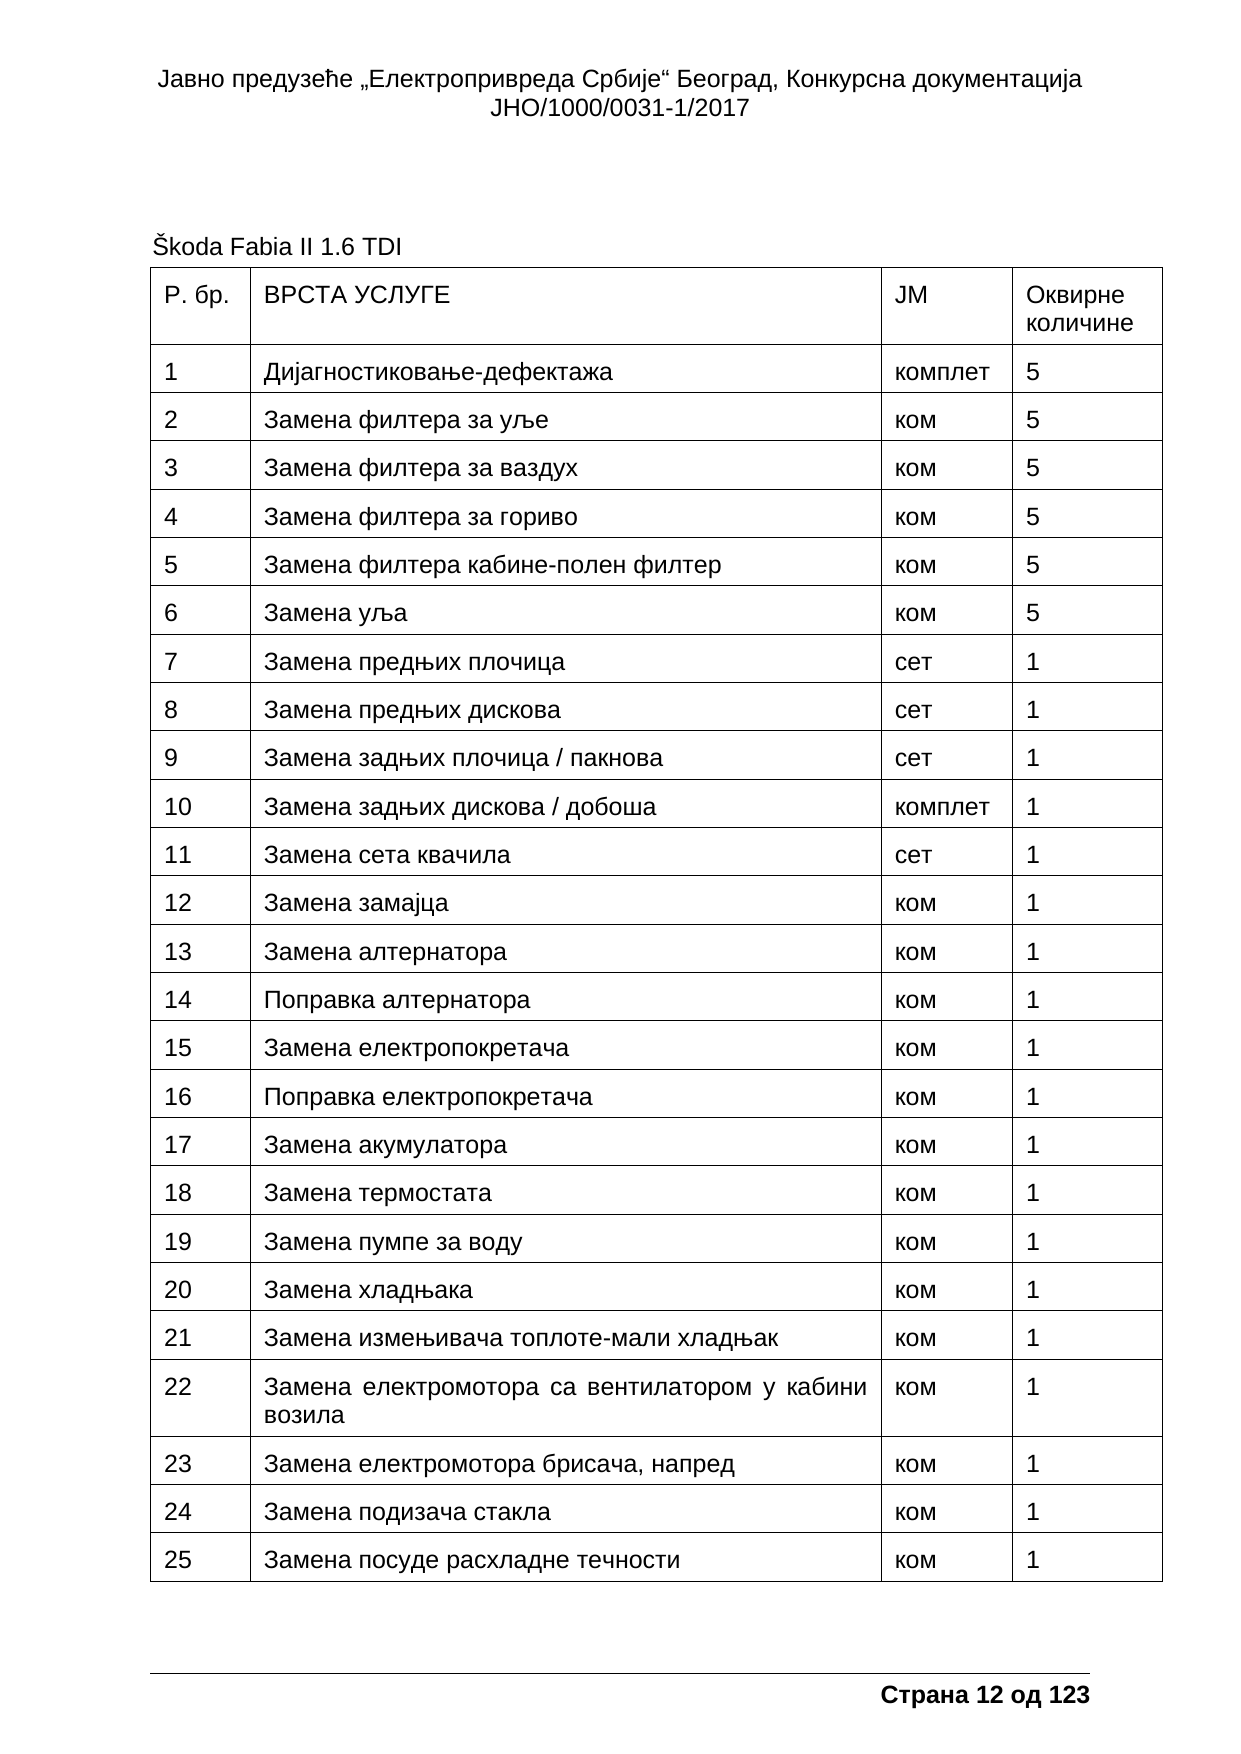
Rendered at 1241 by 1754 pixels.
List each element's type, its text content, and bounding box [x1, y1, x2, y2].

table_cell 8 [151, 683, 250, 730]
table_cell ком [882, 1437, 1012, 1484]
table_cell 25 [151, 1533, 250, 1581]
table_cell сет [882, 635, 1012, 682]
table_header Оквирне количине [1013, 268, 1162, 344]
table_cell 1 [1013, 780, 1162, 827]
table_cell 17 [151, 1118, 250, 1165]
table_cell 13 [151, 925, 250, 972]
table_cell 1 [1013, 1118, 1162, 1165]
table_cell 24 [151, 1485, 250, 1532]
table_cell ком [882, 1070, 1012, 1117]
table_cell сет [882, 683, 1012, 730]
table_cell ком [882, 1311, 1012, 1359]
table_cell 6 [151, 586, 250, 634]
table_cell Замена филтера за гориво [251, 490, 881, 537]
table_cell 1 [1013, 1533, 1162, 1581]
table_cell 5 [1013, 586, 1162, 634]
table_cell ком [882, 1021, 1012, 1069]
table_cell ком [882, 1118, 1012, 1165]
table_cell 5 [1013, 538, 1162, 585]
table_cell 21 [151, 1311, 250, 1359]
table_cell сет [882, 731, 1012, 779]
table_cell 22 [151, 1360, 250, 1436]
table_cell Замена замајца [251, 876, 881, 924]
table_cell 1 [1013, 1070, 1162, 1117]
table_cell 18 [151, 1166, 250, 1214]
table_cell 10 [151, 780, 250, 827]
table_cell Замена пумпе за воду [251, 1215, 881, 1262]
table_cell 1 [1013, 683, 1162, 730]
table_cell ком [882, 973, 1012, 1020]
table_cell 1 [1013, 731, 1162, 779]
table_cell ком [882, 538, 1012, 585]
table_cell 1 [1013, 973, 1162, 1020]
table_header Р. бр. [151, 268, 250, 344]
table_cell Замена термостата [251, 1166, 881, 1214]
table_cell 1 [1013, 925, 1162, 972]
table_cell ком [882, 1166, 1012, 1214]
table_cell 11 [151, 828, 250, 875]
table_cell 12 [151, 876, 250, 924]
table_cell Замена задњих дискова / добоша [251, 780, 881, 827]
table_header ЈМ [882, 268, 1012, 344]
table_cell 1 [1013, 1021, 1162, 1069]
table_cell 4 [151, 490, 250, 537]
table_cell комплет [882, 345, 1012, 392]
table_cell Замена уља [251, 586, 881, 634]
table_cell 1 [1013, 876, 1162, 924]
table_cell ком [882, 1360, 1012, 1436]
table_cell Замена филтера за уље [251, 393, 881, 440]
table_cell ком [882, 1533, 1012, 1581]
table_cell ком [882, 1485, 1012, 1532]
table_cell 5 [1013, 345, 1162, 392]
table_cell 1 [1013, 1166, 1162, 1214]
table_cell Замена филтера кабине-полен филтер [251, 538, 881, 585]
table_cell 1 [1013, 635, 1162, 682]
table_cell 9 [151, 731, 250, 779]
table_cell комплет [882, 780, 1012, 827]
table_cell Замена акумулатора [251, 1118, 881, 1165]
table_cell Замена филтера за ваздух [251, 441, 881, 489]
table_cell 2 [151, 393, 250, 440]
table_cell 1 [1013, 1215, 1162, 1262]
table_cell 5 [1013, 441, 1162, 489]
table_cell Замена хладњака [251, 1263, 881, 1310]
table_cell 1 [1013, 1437, 1162, 1484]
table_cell Замена задњих плочица / пакнова [251, 731, 881, 779]
table_cell 14 [151, 973, 250, 1020]
table_cell 1 [1013, 828, 1162, 875]
table_cell ком [882, 490, 1012, 537]
table_cell 20 [151, 1263, 250, 1310]
table_cell Замена измењивача топлоте-мали хладњак [251, 1311, 881, 1359]
text Škoda Fabia II 1.6 TDI [152, 232, 1088, 261]
table_cell 23 [151, 1437, 250, 1484]
table_cell Поправка алтернатора [251, 973, 881, 1020]
table_cell 5 [151, 538, 250, 585]
table_cell Замена електропокретача [251, 1021, 881, 1069]
table_cell 1 [1013, 1360, 1162, 1436]
table_cell Замена алтернатора [251, 925, 881, 972]
table_cell ком [882, 393, 1012, 440]
table_cell 5 [1013, 490, 1162, 537]
table_cell Замена електромотора са вентилатором у кабини возила [251, 1360, 881, 1436]
table_cell 1 [1013, 1263, 1162, 1310]
table_cell 15 [151, 1021, 250, 1069]
table_cell 5 [1013, 393, 1162, 440]
table_cell ком [882, 1215, 1012, 1262]
table_cell Замена предњих плочица [251, 635, 881, 682]
table_cell ком [882, 586, 1012, 634]
table_cell Замена електромотора брисача, напред [251, 1437, 881, 1484]
table_cell 1 [151, 345, 250, 392]
table_cell 16 [151, 1070, 250, 1117]
table_cell Поправка електропокретача [251, 1070, 881, 1117]
table_cell Замена сета квачила [251, 828, 881, 875]
table_cell ком [882, 876, 1012, 924]
table_cell ком [882, 441, 1012, 489]
table_cell 3 [151, 441, 250, 489]
table_cell ком [882, 1263, 1012, 1310]
table_cell 7 [151, 635, 250, 682]
table_cell ком [882, 925, 1012, 972]
table_cell Замена предњих дискова [251, 683, 881, 730]
table_cell Дијагностиковање-дефектажа [251, 345, 881, 392]
table_cell 19 [151, 1215, 250, 1262]
table_cell 1 [1013, 1485, 1162, 1532]
table_cell сет [882, 828, 1012, 875]
table_cell Замена посуде расхладне течности [251, 1533, 881, 1581]
table_cell Замена подизача стакла [251, 1485, 881, 1532]
table_header ВРСТА УСЛУГЕ [251, 268, 881, 344]
table_cell 1 [1013, 1311, 1162, 1359]
